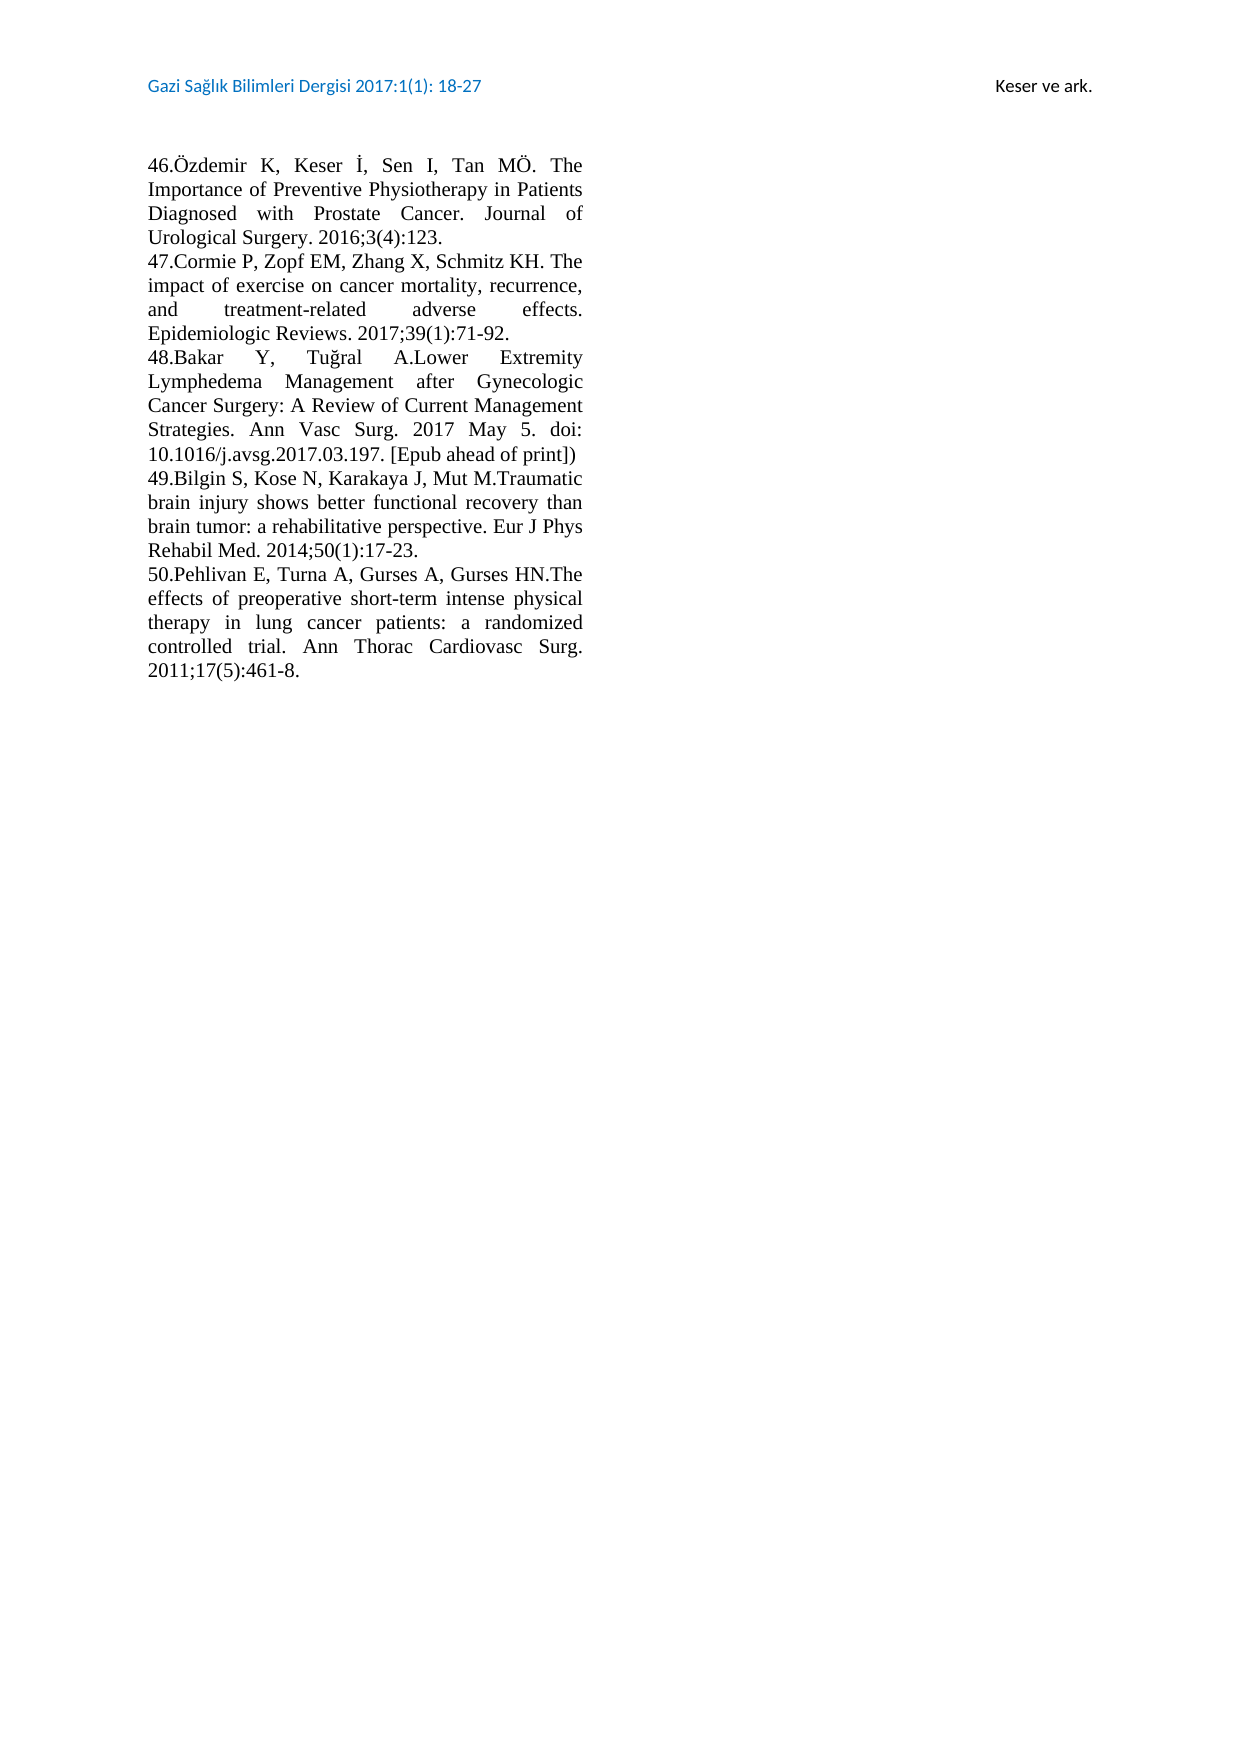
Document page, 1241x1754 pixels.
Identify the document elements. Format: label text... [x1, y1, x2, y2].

text 50.Pehlivan E, Turna A, Gurses A, Gurses HN.The effects of preoperative short-term intense physical therapy in lung cancer patients: a randomized controlled trial. Ann Thorac Cardiovasc Surg. 2011;17(5):461-8. [148, 562, 583, 682]
text 46.Özdemir K, Keser İ, Sen I, Tan MÖ. The Importance of Preventive Physiotherapy in Patients Diagnosed with Prostate Cancer. Journal of Urological Surgery. 2016;3(4):123. [148, 153, 583, 249]
text 48.Bakar Y, Tuğral A.Lower Extremity Lymphedema Management after Gynecologic Cancer Surgery: A Review of Current Management Strategies. Ann Vasc Surg. 2017 May 5. doi: 10.1016/j.avsg.2017.03.197. [Epub ahead of print]) [148, 345, 583, 466]
text 49.Bilgin S, Kose N, Karakaya J, Mut M.Traumatic brain injury shows better functional recovery than brain tumor: a rehabilitative perspective. Eur J Phys Rehabil Med. 2014;50(1):17-23. [148, 466, 583, 562]
text 47.Cormie P, Zopf EM, Zhang X, Schmitz KH. The impact of exercise on cancer mortality, recurrence, and treatment-related adverse effects. Epidemiologic Reviews. 2017;39(1):71-92. [148, 249, 583, 345]
